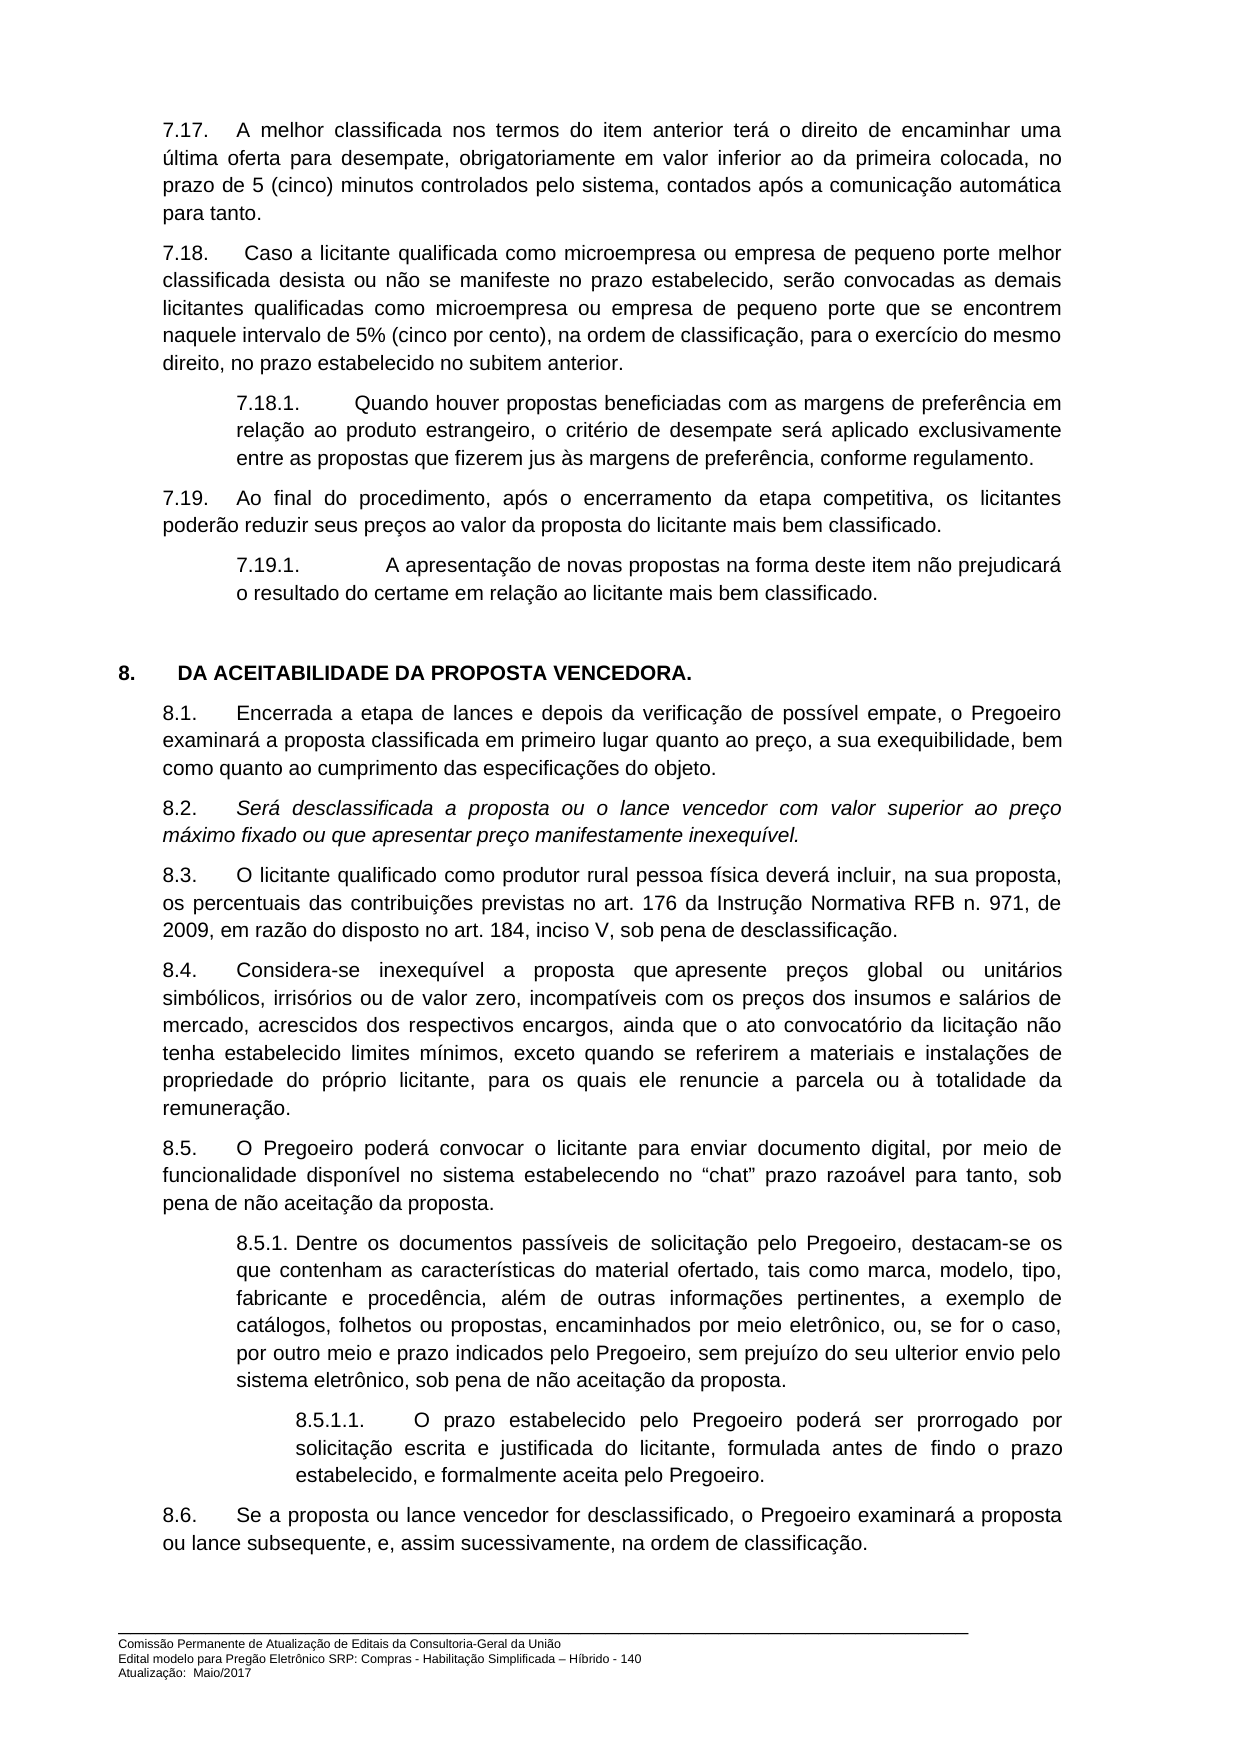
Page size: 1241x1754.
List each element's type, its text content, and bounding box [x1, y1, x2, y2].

list Encerrada a etapa de lances e depois da verificação de possível empate, o Pregoeiro examinará a proposta classificada em primeiro lugar quanto ao preço, a sua exequibilidade, bem como quanto ao cumprimento das especificações do objeto. [162, 701, 1063, 780]
list A melhor classificada nos termos do item anterior terá o direito de encaminhar uma última oferta para desempate, obrigatoriamente em valor inferior ao da primeira colocada, no prazo de 5 (cinco) minutos controlados pelo sistema, contados após a comunicação automática para tanto. [162, 118, 1063, 225]
list Ao final do procedimento, após o encerramento da etapa competitiva, os licitantes poderão reduzir seus preços ao valor da proposta do licitante mais bem classificado. [162, 486, 1063, 537]
list O Pregoeiro poderá convocar o licitante para enviar documento digital, por meio de funcionalidade disponível no sistema estabelecendo no “chat” prazo razoável para tanto, sob pena de não aceitação da proposta. [162, 1136, 1063, 1215]
list Será desclassificada a proposta ou o lance vencedor com valor superior ao preço máximo fixado ou que apresentar preço manifestamente inexequível. [162, 796, 1063, 847]
list Se a proposta ou lance vencedor for desclassificado, o Pregoeiro examinará a proposta ou lance subsequente, e, assim sucessivamente, na ordem de classificação. [162, 1503, 1063, 1555]
list A apresentação de novas propostas na forma deste item não prejudicará o resultado do certame em relação ao licitante mais bem classificado. [236, 553, 1063, 605]
list Dentre os documentos passíveis de solicitação pelo Pregoeiro, destacam-se os que contenham as características do material ofertado, tais como marca, modelo, tipo, fabricante e procedência, além de outras informações pertinentes, a exemplo de catálogos, folhetos ou propostas, encaminhados por meio eletrônico, ou, se for o caso, por outro meio e prazo indicados pelo Pregoeiro, sem prejuízo do seu ulterior envio pelo sistema eletrônico, sob pena de não aceitação da proposta. [236, 1231, 1063, 1392]
list Caso a licitante qualificada como microempresa ou empresa de pequeno porte melhor classificada desista ou não se manifeste no prazo estabelecido, serão convocadas as demais licitantes qualificadas como microempresa ou empresa de pequeno porte que se encontrem naquele intervalo de 5% (cinco por cento), na ordem de classificação, para o exercício do mesmo direito, no prazo estabelecido no subitem anterior. [162, 241, 1063, 375]
list DA ACEITABILIDADE DA PROPOSTA VENCEDORA. [118, 661, 1063, 685]
list Quando houver propostas beneficiadas com as margens de preferência em relação ao produto estrangeiro, o critério de desempate será aplicado exclusivamente entre as propostas que fizerem jus às margens de preferência, conforme regulamento. [236, 391, 1063, 470]
list Considera-se inexequível a proposta que apresente preços global ou unitários simbólicos, irrisórios ou de valor zero, incompatíveis com os preços dos insumos e salários de mercado, acrescidos dos respectivos encargos, ainda que o ato convocatório da licitação não tenha estabelecido limites mínimos, exceto quando se referirem a materiais e instalações de propriedade do próprio licitante, para os quais ele renuncie a parcela ou à totalidade da remuneração. [162, 958, 1063, 1120]
list O prazo estabelecido pelo Pregoeiro poderá ser prorrogado por solicitação escrita e justificada do licitante, formulada antes de findo o prazo estabelecido, e formalmente aceita pelo Pregoeiro. [295, 1408, 1063, 1487]
list O licitante qualificado como produtor rural pessoa física deverá incluir, na sua proposta, os percentuais das contribuições previstas no art. 176 da Instrução Normativa RFB n. 971, de 2009, em razão do disposto no art. 184, inciso V, sob pena de desclassificação. [162, 863, 1063, 942]
